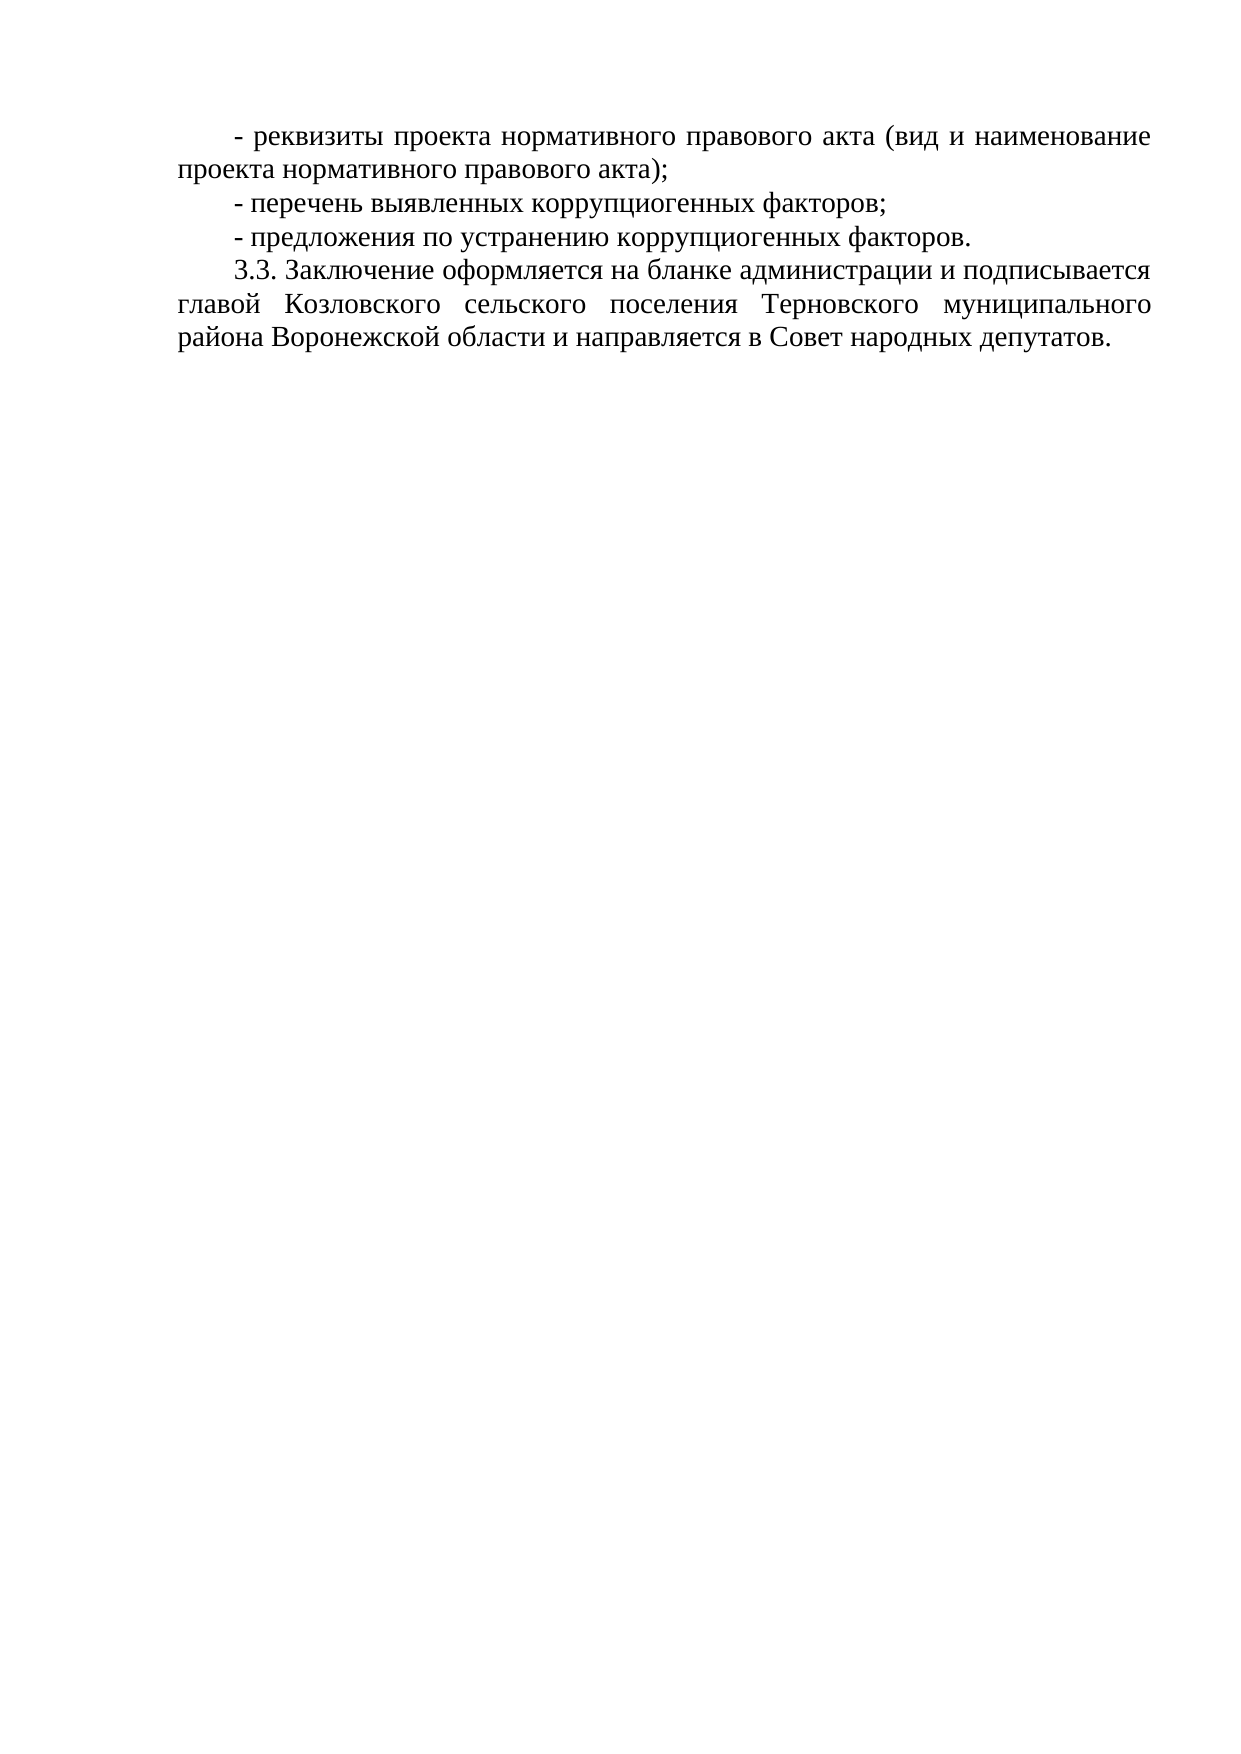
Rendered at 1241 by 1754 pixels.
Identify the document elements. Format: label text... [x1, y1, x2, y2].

text - предложения по устранению коррупциогенных факторов. [177, 219, 1152, 252]
text - реквизиты проекта нормативного правового акта (вид и наименование проекта нормативного правового акта); [177, 118, 1152, 185]
text - перечень выявленных коррупциогенных факторов; [177, 185, 1152, 219]
text 3.3. Заключение оформляется на бланке администрации и подписывается главой Козловского сельского поселения Терновского муниципального района Воронежской области и направляется в Совет народных депутатов. [177, 252, 1152, 353]
